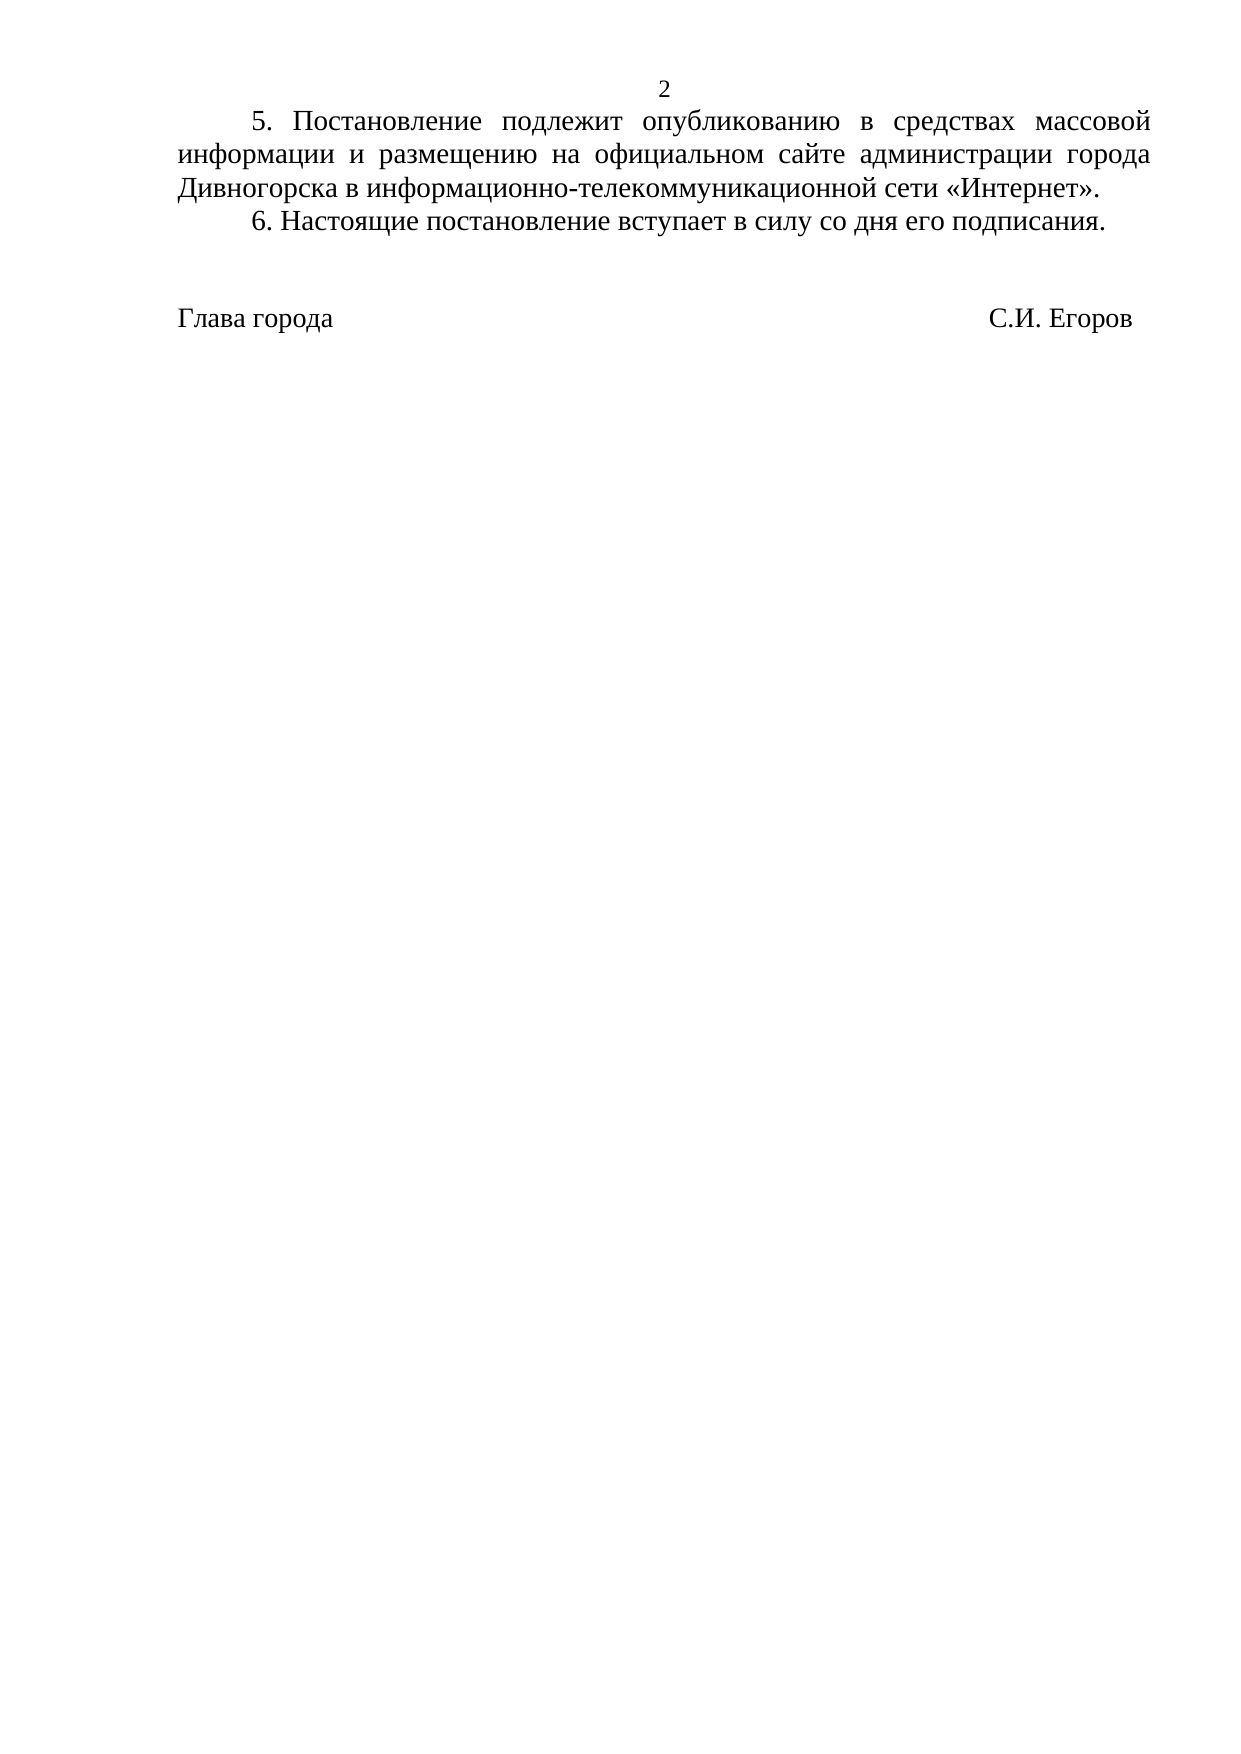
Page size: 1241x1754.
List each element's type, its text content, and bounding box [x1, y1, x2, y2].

text 5. Постановление подлежит опубликованию в средствах массовой информации и размещению на официальном сайте администрации города Дивногорска в информационно-телекоммуникационной сети «Интернет». [177, 103, 1152, 203]
text Глава города С.И. Егоров [177, 302, 1133, 334]
text 6. Настоящие постановление вступает в силу со дня его подписания. [177, 203, 1152, 237]
